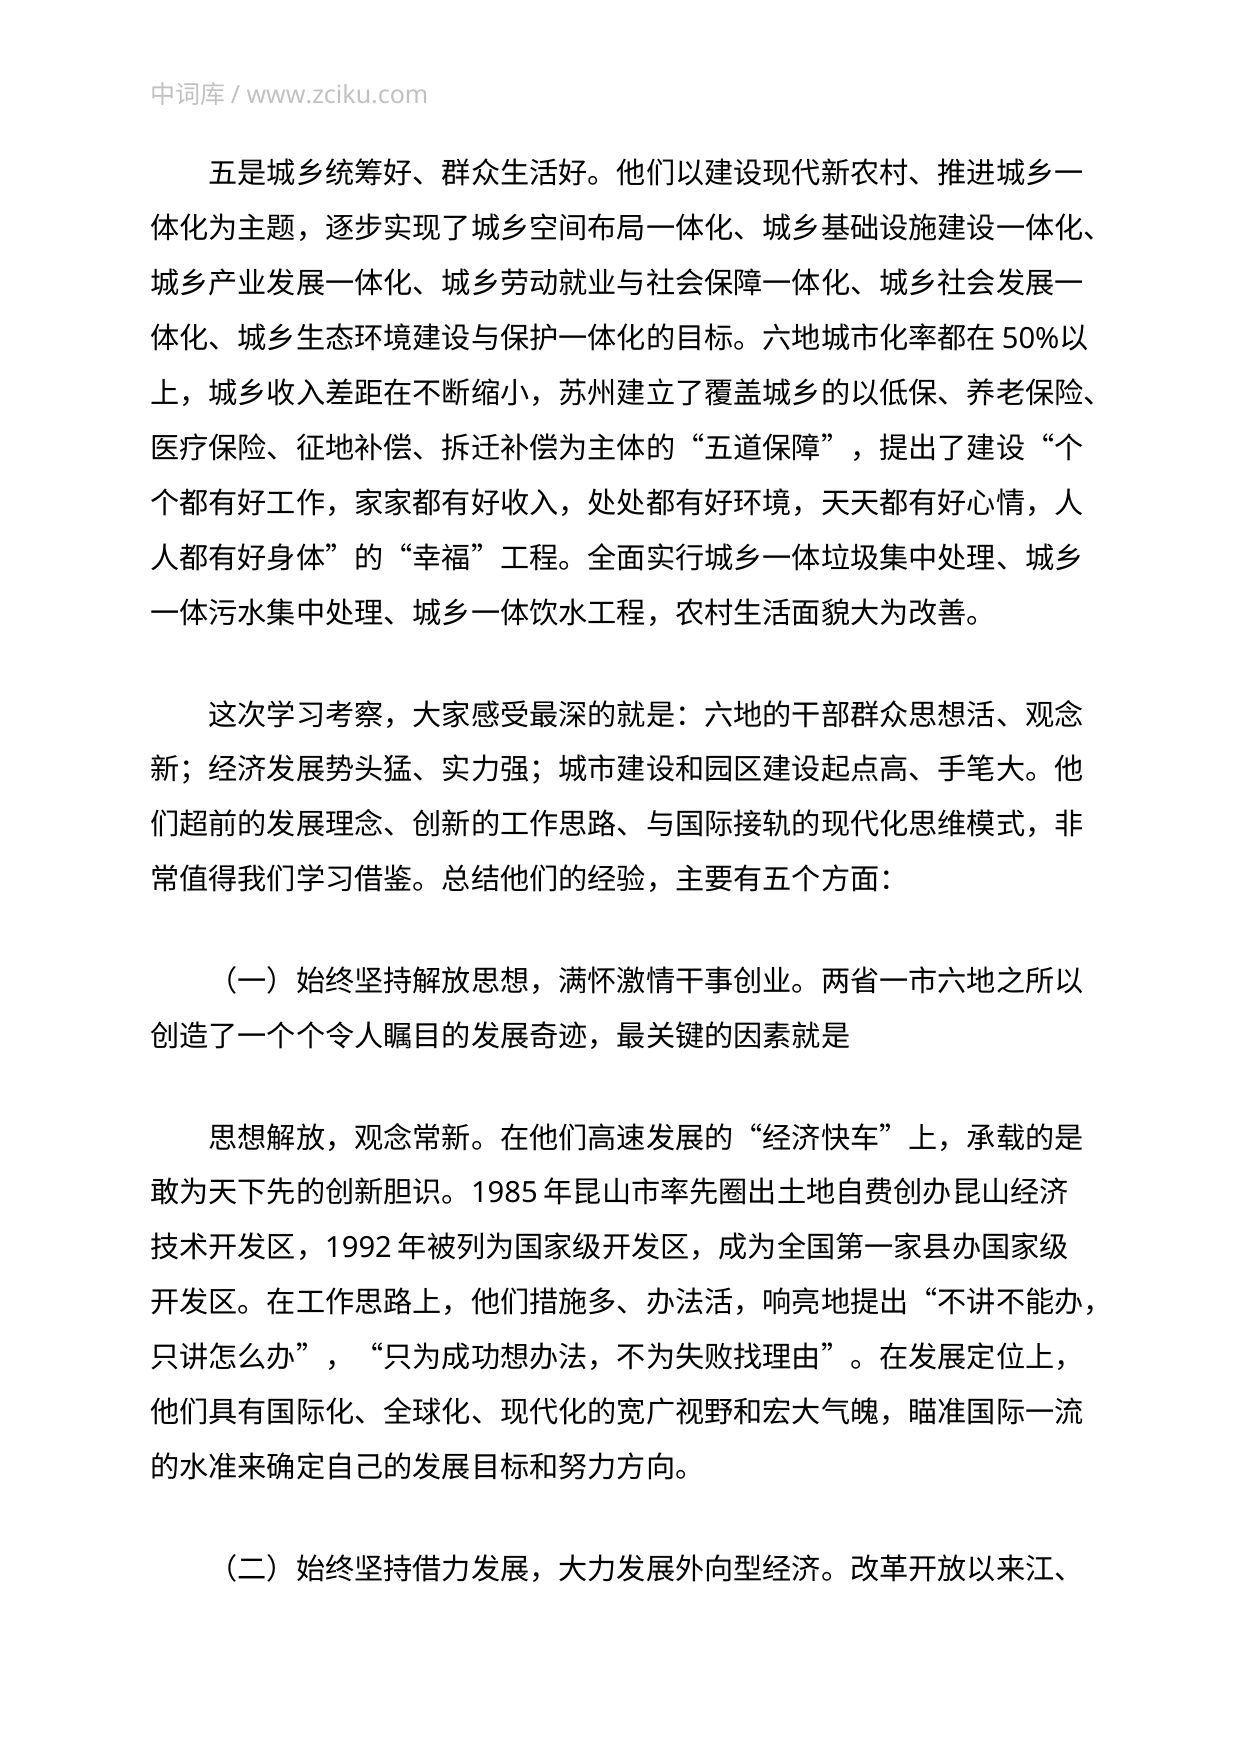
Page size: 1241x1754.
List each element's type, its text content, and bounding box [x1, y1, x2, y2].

text 五是城乡统筹好、群众生活好。他们以建设现代新农村、推进城乡一体化为主题，逐步实现了城乡空间布局一体化、城乡基础设施建设一体化、城乡产业发展一体化、城乡劳动就业与社会保障一体化、城乡社会发展一体化、城乡生态环境建设与保护一体化的目标。六地城市化率都在50%以上，城乡收入差距在不断缩小，苏州建立了覆盖城乡的以低保、养老保险、医疗保险、征地补偿、拆迁补偿为主体的“五道保障”，提出了建设“个个都有好工作，家家都有好收入，处处都有好环境，天天都有好心情，人人都有好身体”的“幸福”工程。全面实行城乡一体垃圾集中处理、城乡一体污水集中处理、城乡一体饮水工程，农村生活面貌大为改善。 [150, 150, 1090, 632]
text 思想解放，观念常新。在他们高速发展的“经济快车”上，承载的是敢为天下先的创新胆识。1985年昆山市率先圈出土地自费创办昆山经济技术开发区，1992年被列为国家级开发区，成为全国第一家县办国家级开发区。在工作思路上，他们措施多、办法活，响亮地提出“不讲不能办，只讲怎么办”，“只为成功想办法，不为失败找理由”。在发展定位上，他们具有国际化、全球化、现代化的宽广视野和宏大气魄，瞄准国际一流的水准来确定自己的发展目标和努力方向。 [150, 1114, 1090, 1486]
text 这次学习考察，大家感受最深的就是：六地的干部群众思想活、观念新；经济发展势头猛、实力强；城市建设和园区建设起点高、手笔大。他们超前的发展理念、创新的工作思路、与国际接轨的现代化思维模式，非常值得我们学习借鉴。总结他们的经验，主要有五个方面： [150, 691, 1090, 898]
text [150, 1546, 1090, 1588]
text （一）始终坚持解放思想，满怀激情干事创业。两省一市六地之所以创造了一个个令人瞩目的发展奇迹，最关键的因素就是 [150, 957, 1090, 1055]
